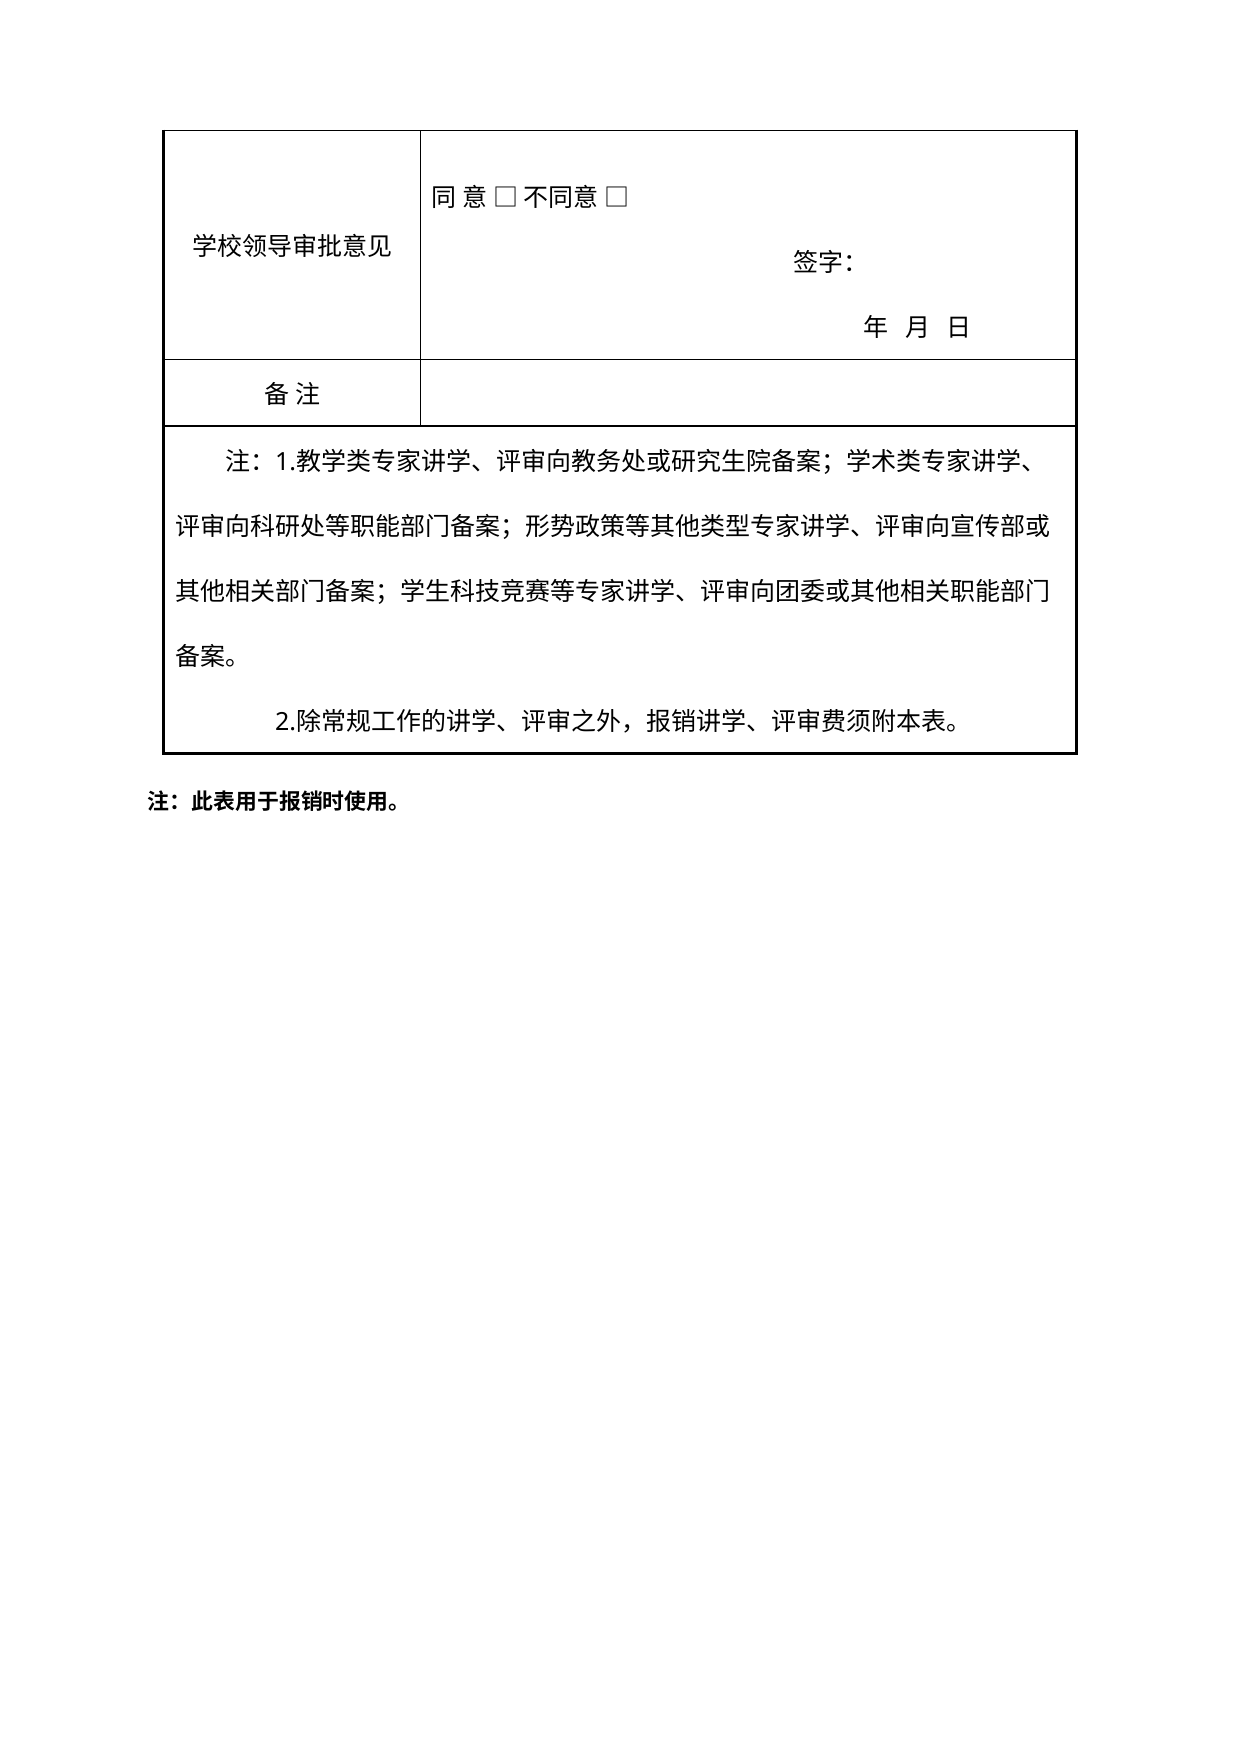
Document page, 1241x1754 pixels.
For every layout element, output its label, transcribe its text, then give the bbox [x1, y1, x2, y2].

table_cell 备 注 [165, 360, 420, 425]
table_cell 学校领导审批意见 [165, 131, 420, 358]
text 注：此表用于报销时使用。 [148, 784, 1092, 816]
table_cell 注：1.教学类专家讲学、评审向教务处或研究生院备案；学术类专家讲学、评审向科研处等职能部门备案；形势政策等其他类型专家讲学、评审向宣传部或其他相关部门备案；学生科技竞赛等专家讲学、评审向团委或其他相关职能部门备案。 2.除常规工作的讲学、评审之外，报销讲学、评审费须附本表。 [165, 427, 1075, 752]
table_cell 同 意 □ 不同意 □ 签字： 年 月 日 [421, 131, 1075, 358]
table_cell [421, 360, 1075, 425]
